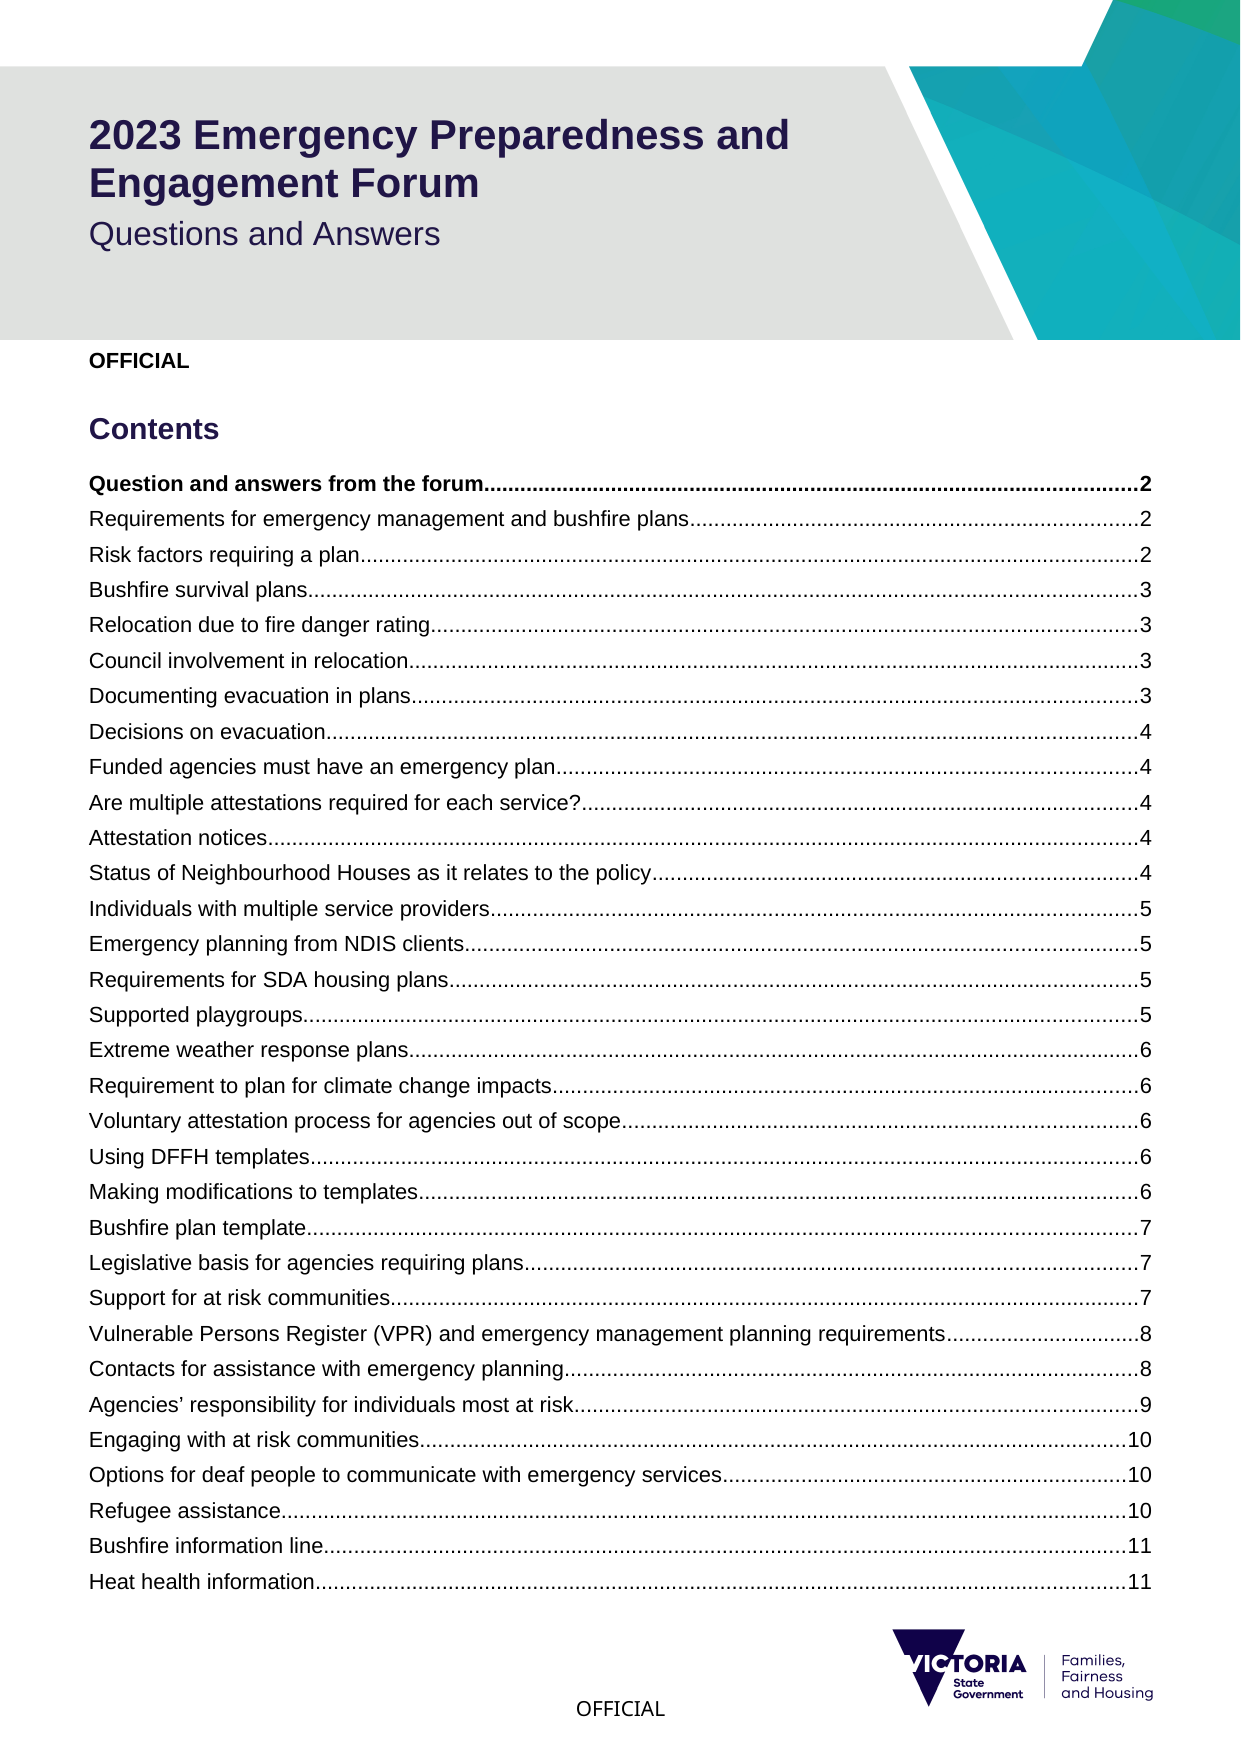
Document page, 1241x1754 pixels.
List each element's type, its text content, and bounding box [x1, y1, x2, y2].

text Vulnerable Persons Register (VPR) and emergency management planning requirements 8 [89, 1317, 1152, 1346]
text Voluntary attestation process for agencies out of scope 6 [89, 1104, 1152, 1133]
text Council involvement in relocation 3 [89, 644, 1152, 673]
text Bushfire survival plans 3 [89, 573, 1152, 602]
text Relocation due to fire danger rating 3 [89, 608, 1152, 638]
table_cell [89, 344, 886, 374]
text Refugee assistance 10 [89, 1494, 1152, 1523]
text Attestation notices 4 [89, 821, 1152, 850]
text Engaging with at risk communities 10 [89, 1423, 1152, 1452]
text Extreme weather response plans 6 [89, 1033, 1152, 1063]
picture [0, 1623, 1241, 1754]
picture [0, 0, 1241, 340]
text Requirement to plan for climate change impacts 6 [89, 1069, 1152, 1098]
text Individuals with multiple service providers 5 [89, 892, 1152, 921]
text Funded agencies must have an emergency plan 4 [89, 750, 1152, 779]
text Heat health information 11 [89, 1565, 1152, 1594]
text Decisions on evacuation 4 [89, 715, 1152, 744]
text Bushfire information line 11 [89, 1529, 1152, 1558]
text Requirements for SDA housing plans 5 [89, 963, 1152, 992]
text Options for deaf people to communicate with emergency services 10 [89, 1458, 1152, 1488]
text Making modifications to templates 6 [89, 1175, 1152, 1204]
text Risk factors requiring a plan 2 [89, 538, 1152, 567]
text Support for at risk communities 7 [89, 1281, 1152, 1311]
subtitle Contents [89, 411, 1152, 446]
text Supported playgroups 5 [89, 998, 1152, 1027]
table_cell Questions and Answers [89, 214, 886, 344]
text Status of Neighbourhood Houses as it relates to the policy 4 [89, 856, 1152, 886]
text Bushfire plan template 7 [89, 1211, 1152, 1240]
text Documenting evacuation in plans 3 [89, 679, 1152, 708]
text Are multiple attestations required for each service? 4 [89, 786, 1152, 815]
text Agencies’ responsibility for individuals most at risk 9 [89, 1388, 1152, 1417]
text Requirements for emergency management and bushfire plans 2 [89, 502, 1152, 531]
text Legislative basis for agencies requiring plans 7 [89, 1246, 1152, 1275]
text Question and answers from the forum 2 [89, 467, 1152, 496]
text Contacts for assistance with emergency planning 8 [89, 1352, 1152, 1381]
table_header 2023 Emergency Preparedness and Engagement Forum [89, 66, 886, 214]
text Using DFFH templates 6 [89, 1140, 1152, 1169]
text Emergency planning from NDIS clients 5 [89, 927, 1152, 956]
